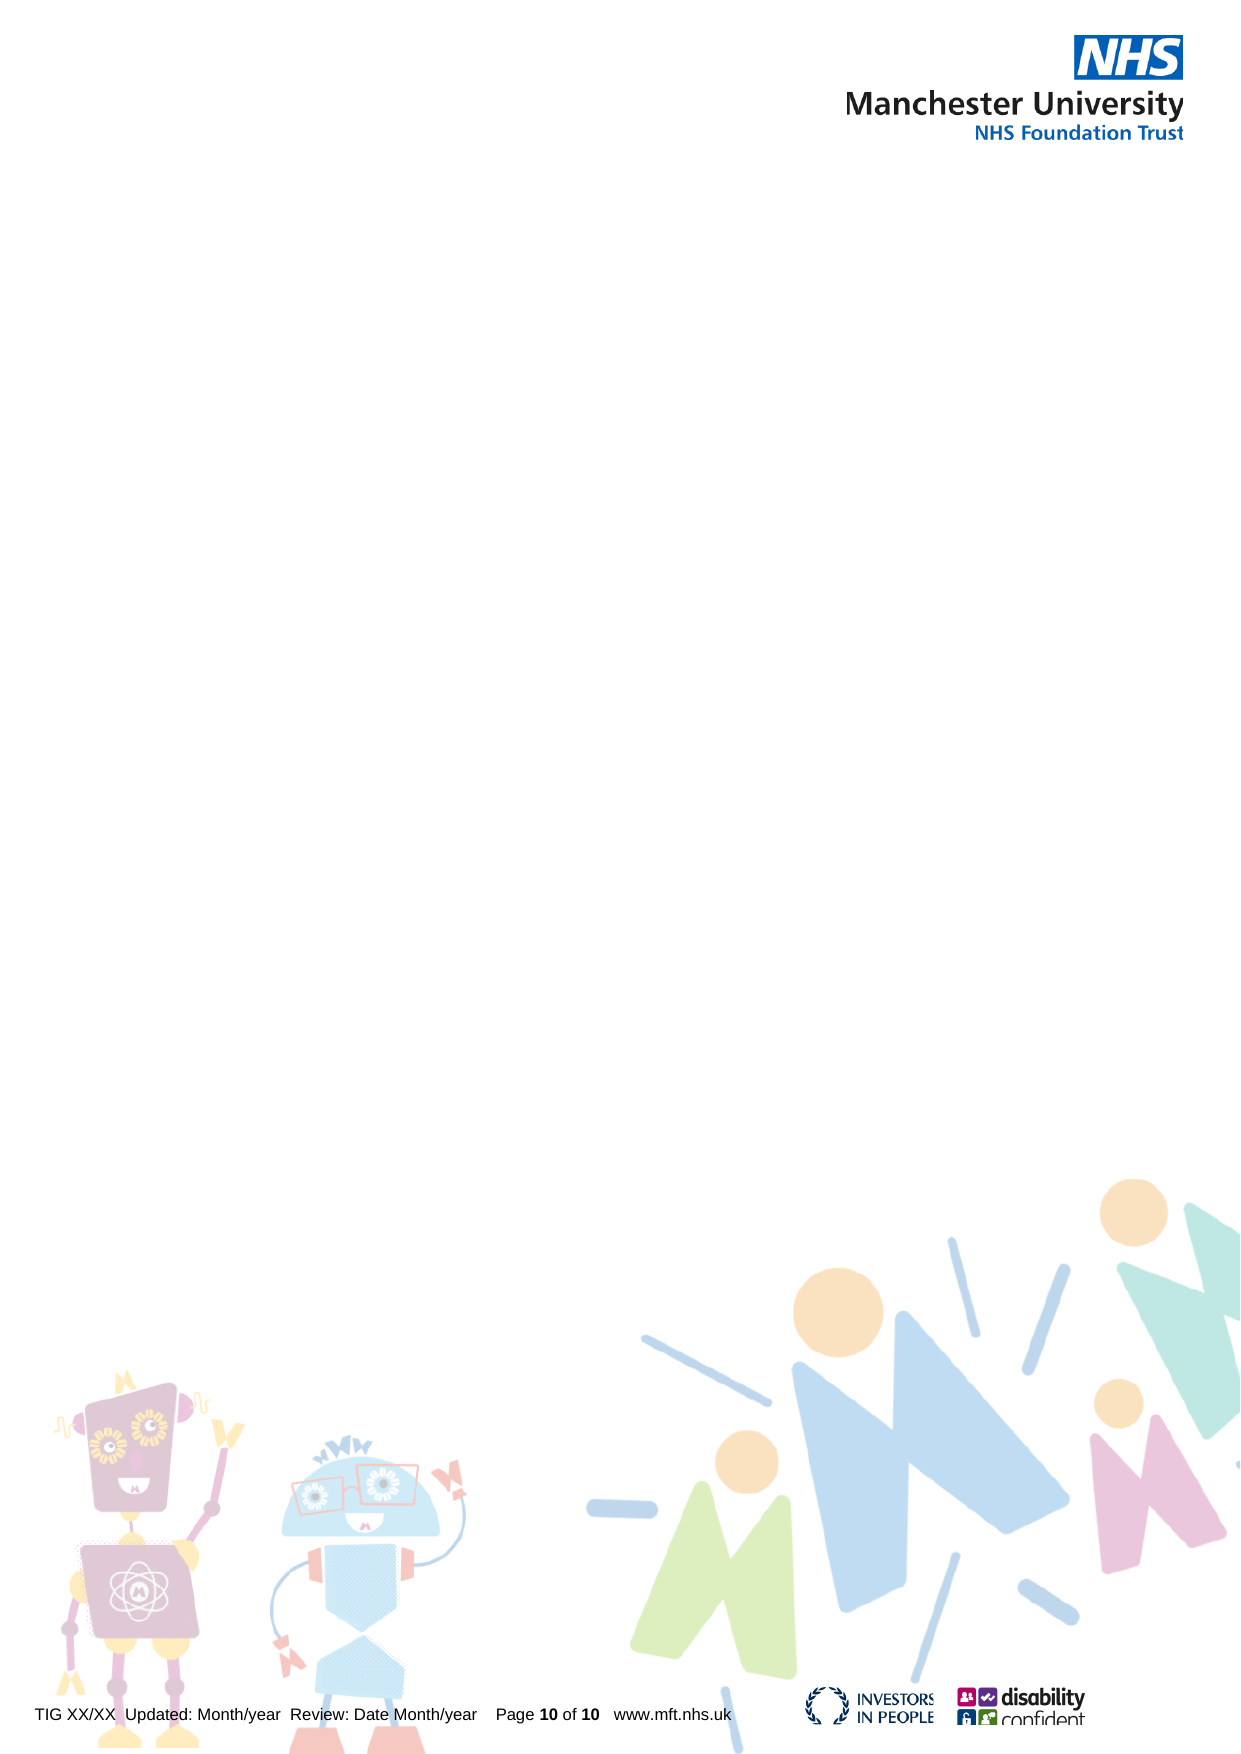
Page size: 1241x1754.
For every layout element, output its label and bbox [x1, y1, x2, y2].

picture [53, 1069, 1241, 1754]
picture [847, 35, 1183, 140]
